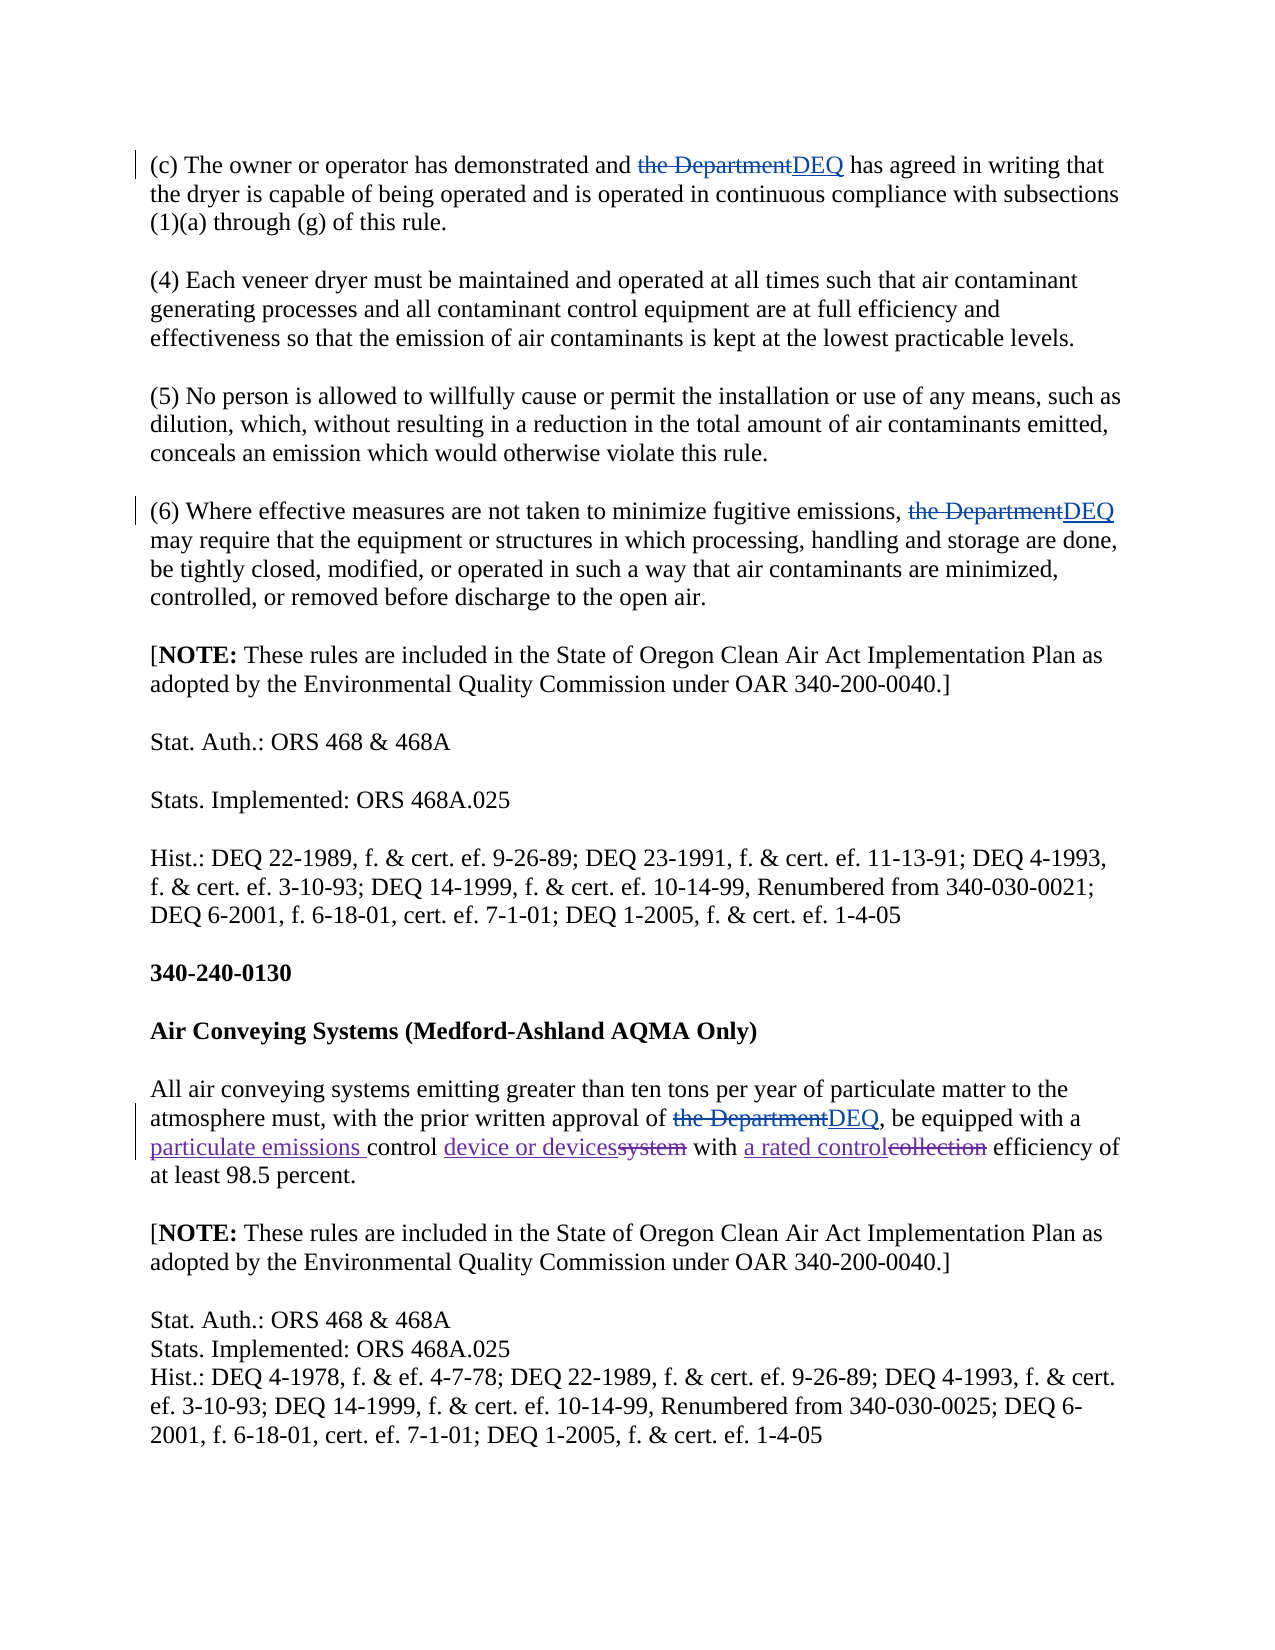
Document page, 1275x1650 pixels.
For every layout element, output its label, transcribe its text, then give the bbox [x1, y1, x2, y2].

text (c) The owner or operator has demonstrated and has agreed in writing that the dryer is capable of being operated and is operated in continuous compliance with subsections (1)(a) through (g) of this rule. [150, 150, 1125, 236]
text (4) Each veneer dryer must be maintained and operated at all times such that air contaminant generating processes and all contaminant control equipment are at full efficiency and effectiveness so that the emission of air contaminants is kept at the lowest practicable levels. [150, 265, 1125, 352]
text Air Conveying Systems (Medford-Ashland AQMA Only) [150, 1016, 1125, 1045]
text [NOTE: These rules are included in the State of Oregon Clean Air Act Implementation Plan as adopted by the Environmental Quality Commission under OAR 340-200-0040.] [150, 1218, 1125, 1276]
text (6) Where effective measures are not taken to minimize fugitive emissions, may require that the equipment or structures in which processing, handling and storage are done, be tightly closed, modified, or operated in such a way that air contaminants are minimized, controlled, or removed before discharge to the open air. [150, 496, 1125, 611]
text Stat. Auth.: ORS 468 & 468A [150, 727, 1125, 756]
text Stats. Implemented: ORS 468A.025 [150, 785, 1125, 814]
text [NOTE: These rules are included in the State of Oregon Clean Air Act Implementation Plan as adopted by the Environmental Quality Commission under OAR 340-200-0040.] [150, 640, 1125, 698]
text Hist.: DEQ 22-1989, f. & cert. ef. 9-26-89; DEQ 23-1991, f. & cert. ef. 11-13-91; DEQ 4-1993, f. & cert. ef. 3-10-93; DEQ 14-1999, f. & cert. ef. 10-14-99, Renumbered from 340-030-0021; DEQ 6-2001, f. 6-18-01, cert. ef. 7-1-01; DEQ 1-2005, f. & cert. ef. 1-4-05 [150, 843, 1125, 929]
text 340-240-0130 [150, 958, 1125, 987]
text Stat. Auth.: ORS 468 & 468A Stats. Implemented: ORS 468A.025 Hist.: DEQ 4-1978, f. & ef. 4-7-78; DEQ 22-1989, f. & cert. ef. 9-26-89; DEQ 4-1993, f. & cert. ef. 3-10-93; DEQ 14-1999, f. & cert. ef. 10-14-99, Renumbered from 340-030-0025; DEQ 6-2001, f. 6-18-01, cert. ef. 7-1-01; DEQ 1-2005, f. & cert. ef. 1-4-05 [150, 1305, 1125, 1449]
text (5) No person is allowed to willfully cause or permit the installation or use of any means, such as dilution, which, without resulting in a reduction in the total amount of air contaminants emitted, conceals an emission which would otherwise violate this rule. [150, 381, 1125, 467]
text All air conveying systems emitting greater than ten tons per year of particulate matter to the atmosphere must, with the prior written approval of , be equipped with a control with efficiency of at least 98.5 percent. [150, 1074, 1125, 1189]
